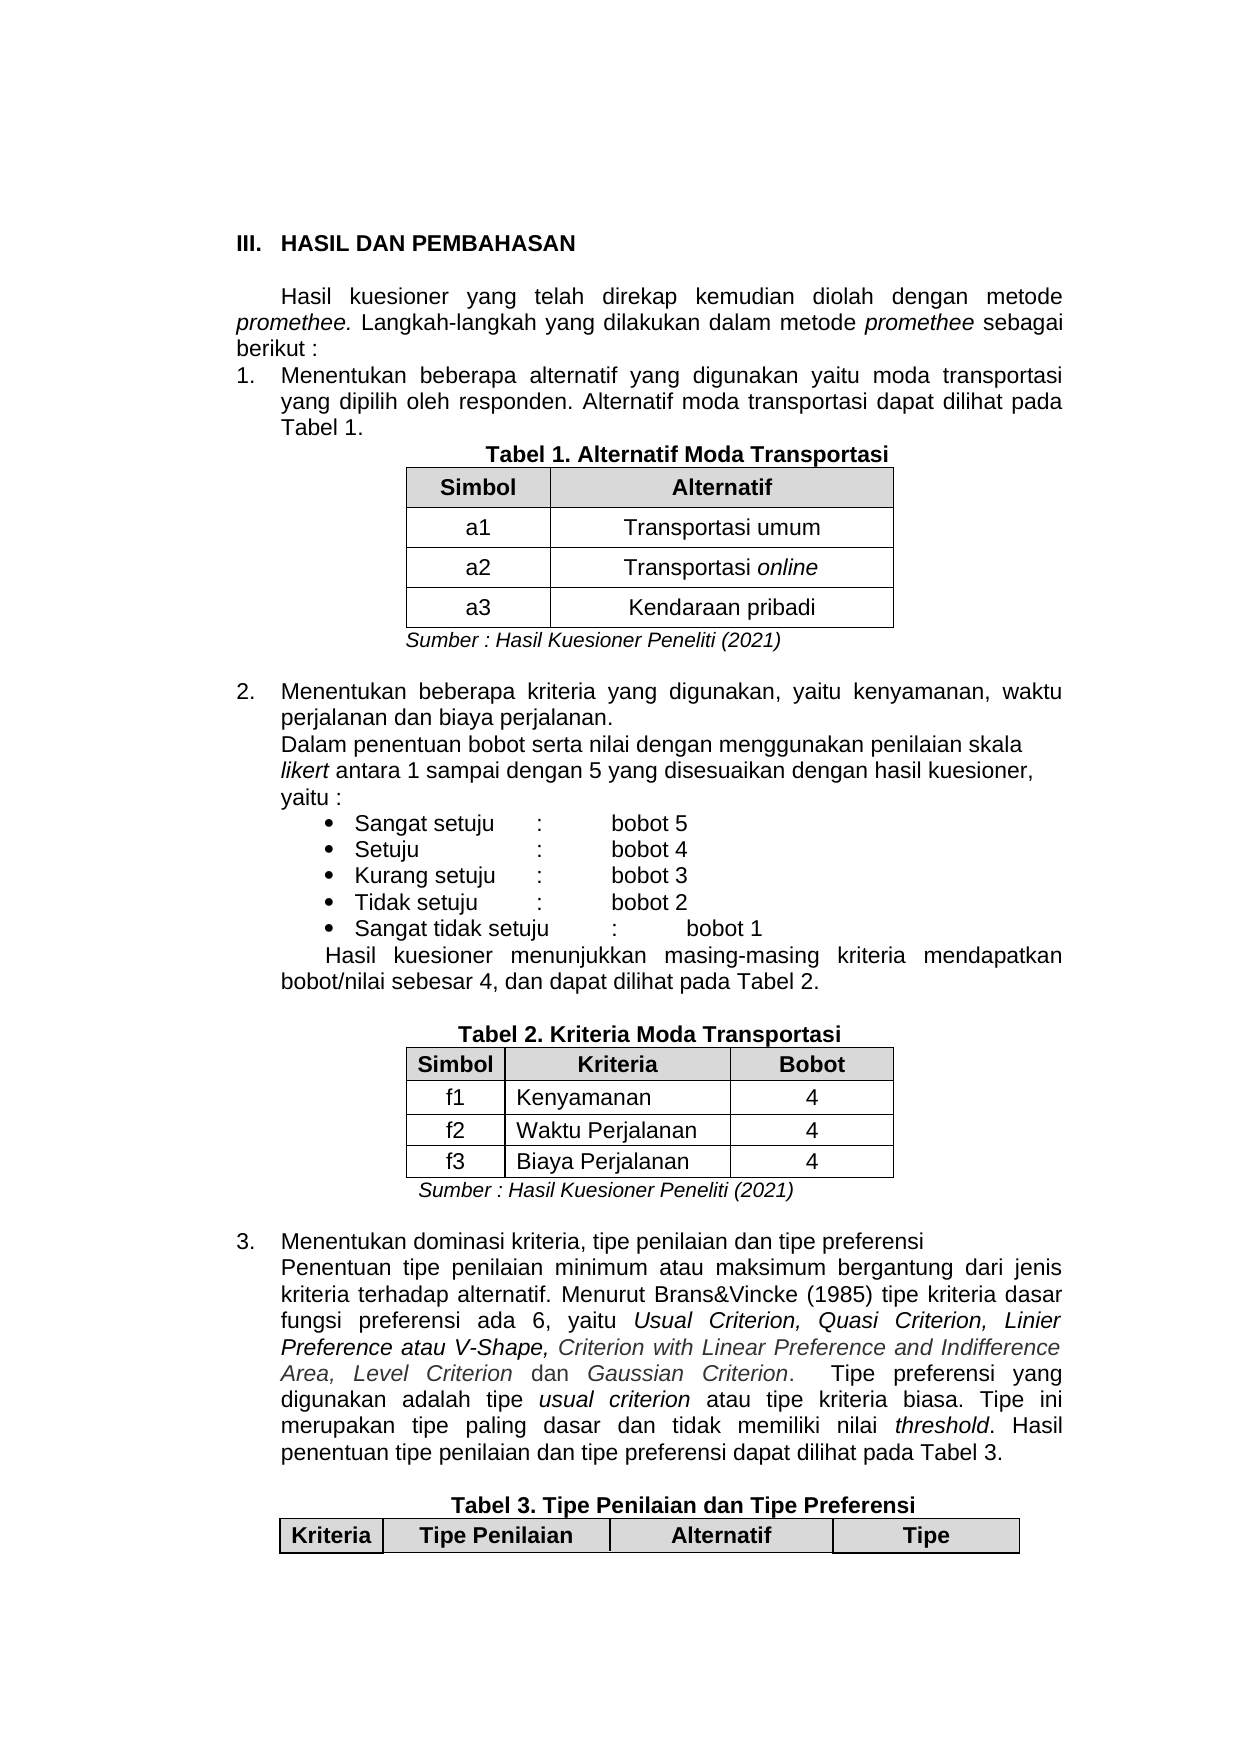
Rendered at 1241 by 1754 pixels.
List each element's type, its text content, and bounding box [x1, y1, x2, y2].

table_header Simbol [407, 1048, 504, 1080]
table_cell f2 [407, 1115, 504, 1145]
table_cell Kendaraan pribadi [551, 588, 893, 627]
list Sangat tidak setuju : bobot 1 [325, 915, 1063, 942]
table_cell 4 [731, 1115, 893, 1145]
text Hasil kuesioner yang telah direkap kemudian diolah dengan metode promethee. Langkah-langkah yang dilakukan dalam metode promethee sebagai berikut : [236, 283, 1063, 362]
list Menentukan dominasi kriteria, tipe penilaian dan tipe preferensi [236, 1228, 1063, 1254]
table_cell a1 [407, 508, 550, 547]
table_header Kriteria [281, 1519, 382, 1552]
text Tabel 3. Tipe Penilaian dan Tipe Preferensi [303, 1492, 1063, 1518]
table_cell 4 [731, 1081, 893, 1114]
list HASIL DAN PEMBAHASAN [236, 230, 1063, 256]
table_cell Biaya Perjalanan [506, 1146, 730, 1177]
table_header Alternatif [610, 1519, 832, 1552]
table_header Bobot [731, 1048, 893, 1080]
table_header Kriteria [506, 1048, 730, 1080]
list Setuju : bobot 4 [325, 836, 1063, 862]
list Menentukan beberapa alternatif yang digunakan yaitu moda transportasi yang dipilih oleh responden. Alternatif moda transportasi dapat dilihat pada Tabel 1. [236, 362, 1063, 441]
table_cell 4 [731, 1146, 893, 1177]
table_cell Transportasi online [551, 548, 893, 587]
text Tabel 1. Alternatif Moda Transportasi [303, 441, 1063, 467]
text Hasil kuesioner menunjukkan masing-masing kriteria mendapatkan bobot/nilai sebesar 4, dan dapat dilihat pada Tabel 2. [281, 942, 1063, 994]
list Penentuan tipe penilaian minimum atau maksimum bergantung dari jenis kriteria terhadap alternatif. Menurut Brans&Vincke (1985) tipe kriteria dasar fungsi preferensi ada 6, yaitu Usual Criterion, Quasi Criterion, Linier Preference atau V-Shape, Criterion with Linear Preference and Indifference Area, Level Criterion dan Gaussian Criterion. Tipe preferensi yang digunakan adalah tipe usual criterion atau tipe kriteria biasa. Tipe ini merupakan tipe paling dasar dan tidak memiliki nilai threshold. Hasil penentuan tipe penilaian dan tipe preferensi dapat dilihat pada Tabel 3. [281, 1254, 1063, 1465]
table_cell Waktu Perjalanan [506, 1115, 730, 1145]
table_header Tipe Penilaian [384, 1519, 609, 1552]
table_header Alternatif [551, 468, 893, 507]
list Tidak setuju : bobot 2 [325, 889, 1063, 915]
table_cell Kenyamanan [506, 1081, 730, 1114]
list Sangat setuju : bobot 5 [325, 810, 1063, 836]
table_cell a2 [407, 548, 550, 587]
table_cell a3 [407, 588, 550, 627]
list Menentukan beberapa kriteria yang digunakan, yaitu kenyamanan, waktu perjalanan dan biaya perjalanan. [236, 678, 1063, 731]
table_header Simbol [407, 468, 550, 507]
table_cell Transportasi umum [551, 508, 893, 547]
list Kurang setuju : bobot 3 [325, 862, 1063, 889]
list Sumber : Hasil Kuesioner Peneliti (2021) [281, 628, 1063, 652]
text Sumber : Hasil Kuesioner Peneliti (2021) [281, 1178, 1063, 1202]
table_header Tipe Preferensi [834, 1519, 1019, 1552]
table_cell f1 [407, 1081, 504, 1114]
text Tabel 2. Kriteria Moda Transportasi [236, 1021, 1063, 1047]
table_cell f3 [407, 1146, 504, 1177]
text Dalam penentuan bobot serta nilai dengan menggunakan penilaian skala likert antara 1 sampai dengan 5 yang disesuaikan dengan hasil kuesioner, yaitu : [281, 731, 1063, 810]
